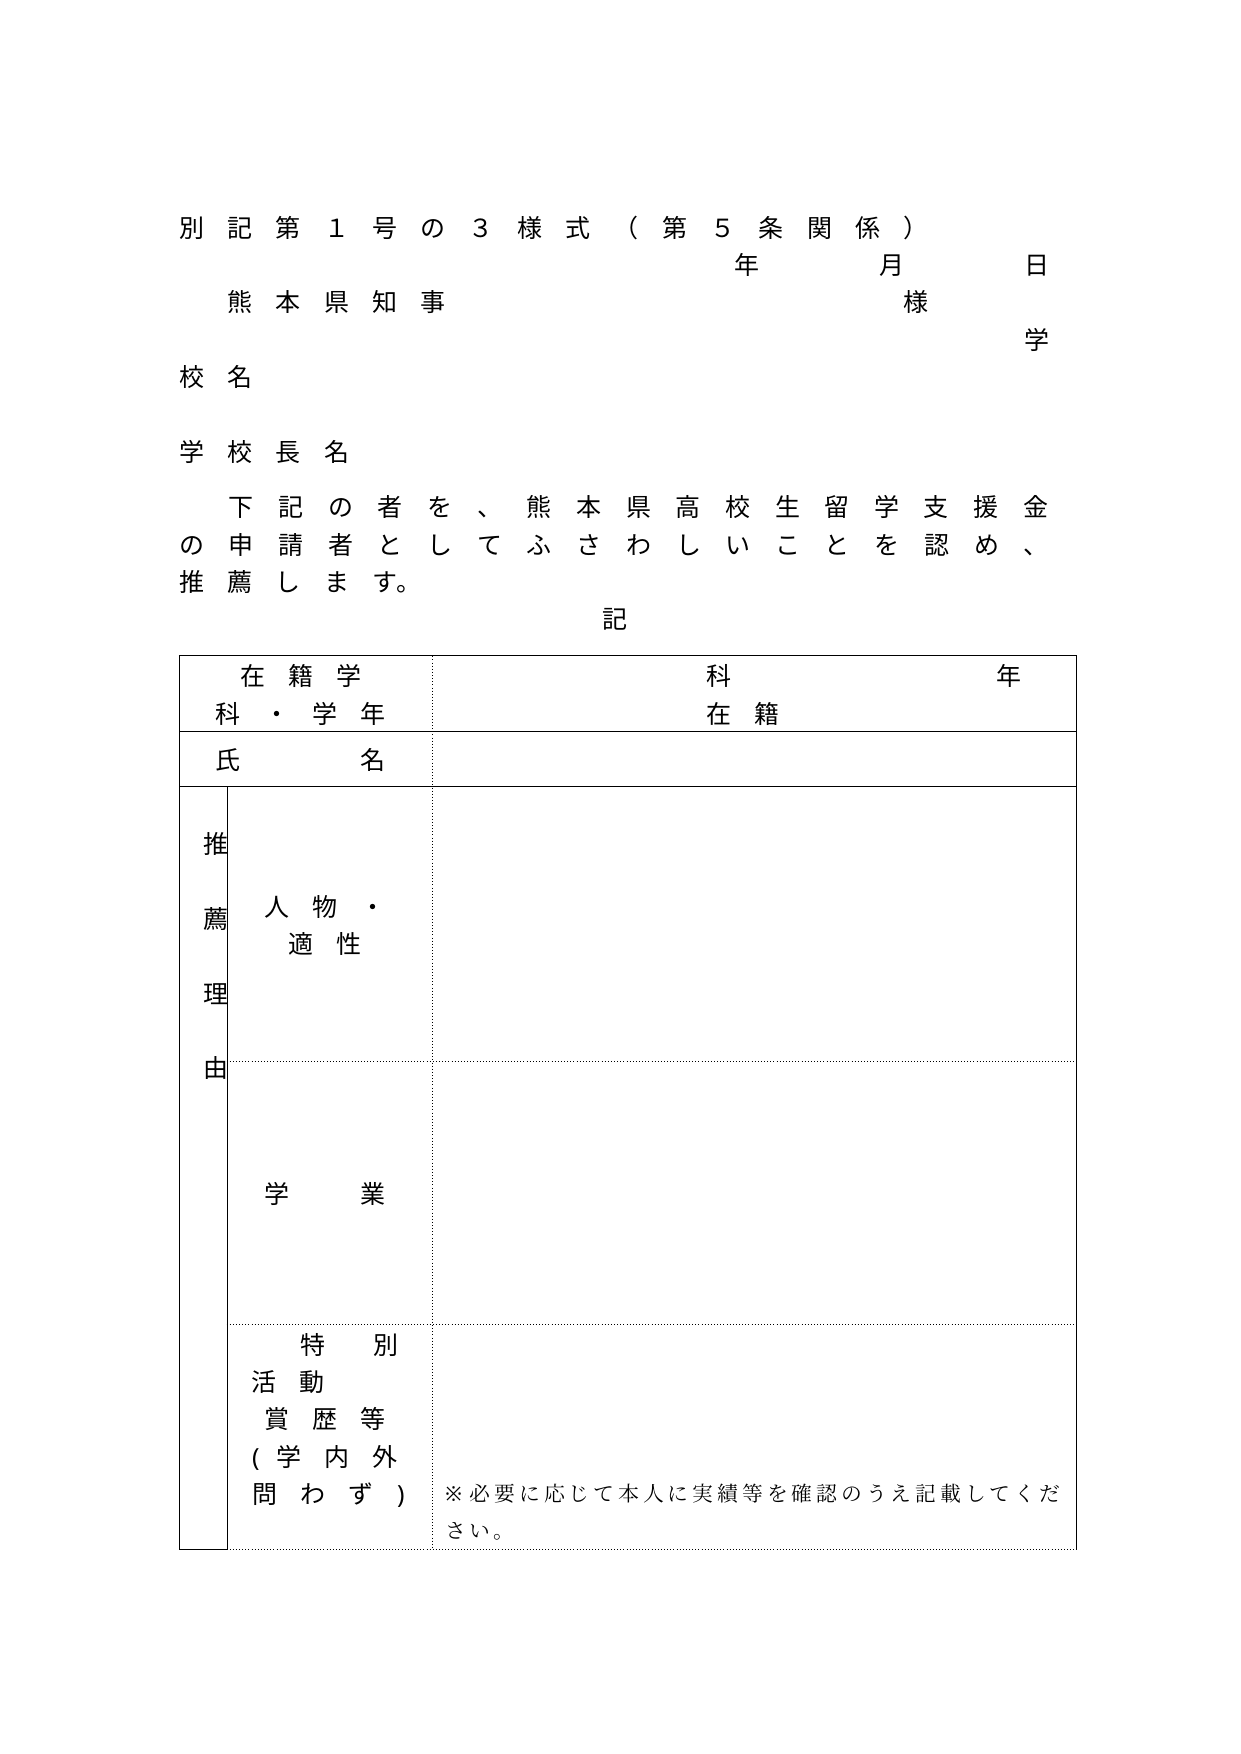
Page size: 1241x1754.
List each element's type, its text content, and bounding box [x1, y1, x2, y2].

text 下記の者を、熊本県高校生留学支援金の申請者としてふさわしいことを認め、推薦します。 [179, 487, 1073, 599]
table_header 在籍学科・学年 [180, 656, 433, 731]
text 年 月 日 [179, 245, 1073, 282]
table_cell 推 薦 理 由 [180, 787, 227, 1549]
table_cell 氏 名 [180, 732, 433, 786]
table_cell ※必要に応じて本人に実績等を確認のうえ記載してください。 [433, 1324, 1076, 1549]
subtitle 記 [179, 599, 1073, 637]
text 別記第１号の３様式（第５条関係） [179, 208, 1073, 245]
table_cell 人物・適性 [228, 787, 433, 1061]
text 熊本県知事 様 [179, 282, 1073, 319]
table_cell [433, 732, 1076, 786]
table_cell [433, 1061, 1076, 1324]
table_cell 学 業 [228, 1061, 433, 1324]
table_cell [433, 787, 1076, 1061]
table_cell 特別活動 賞歴等 (学内外問わず) [228, 1324, 433, 1549]
text 学校名 [179, 319, 1073, 394]
table_header 科 年 在籍 [433, 656, 1076, 731]
text 学校長名 [179, 394, 1073, 469]
